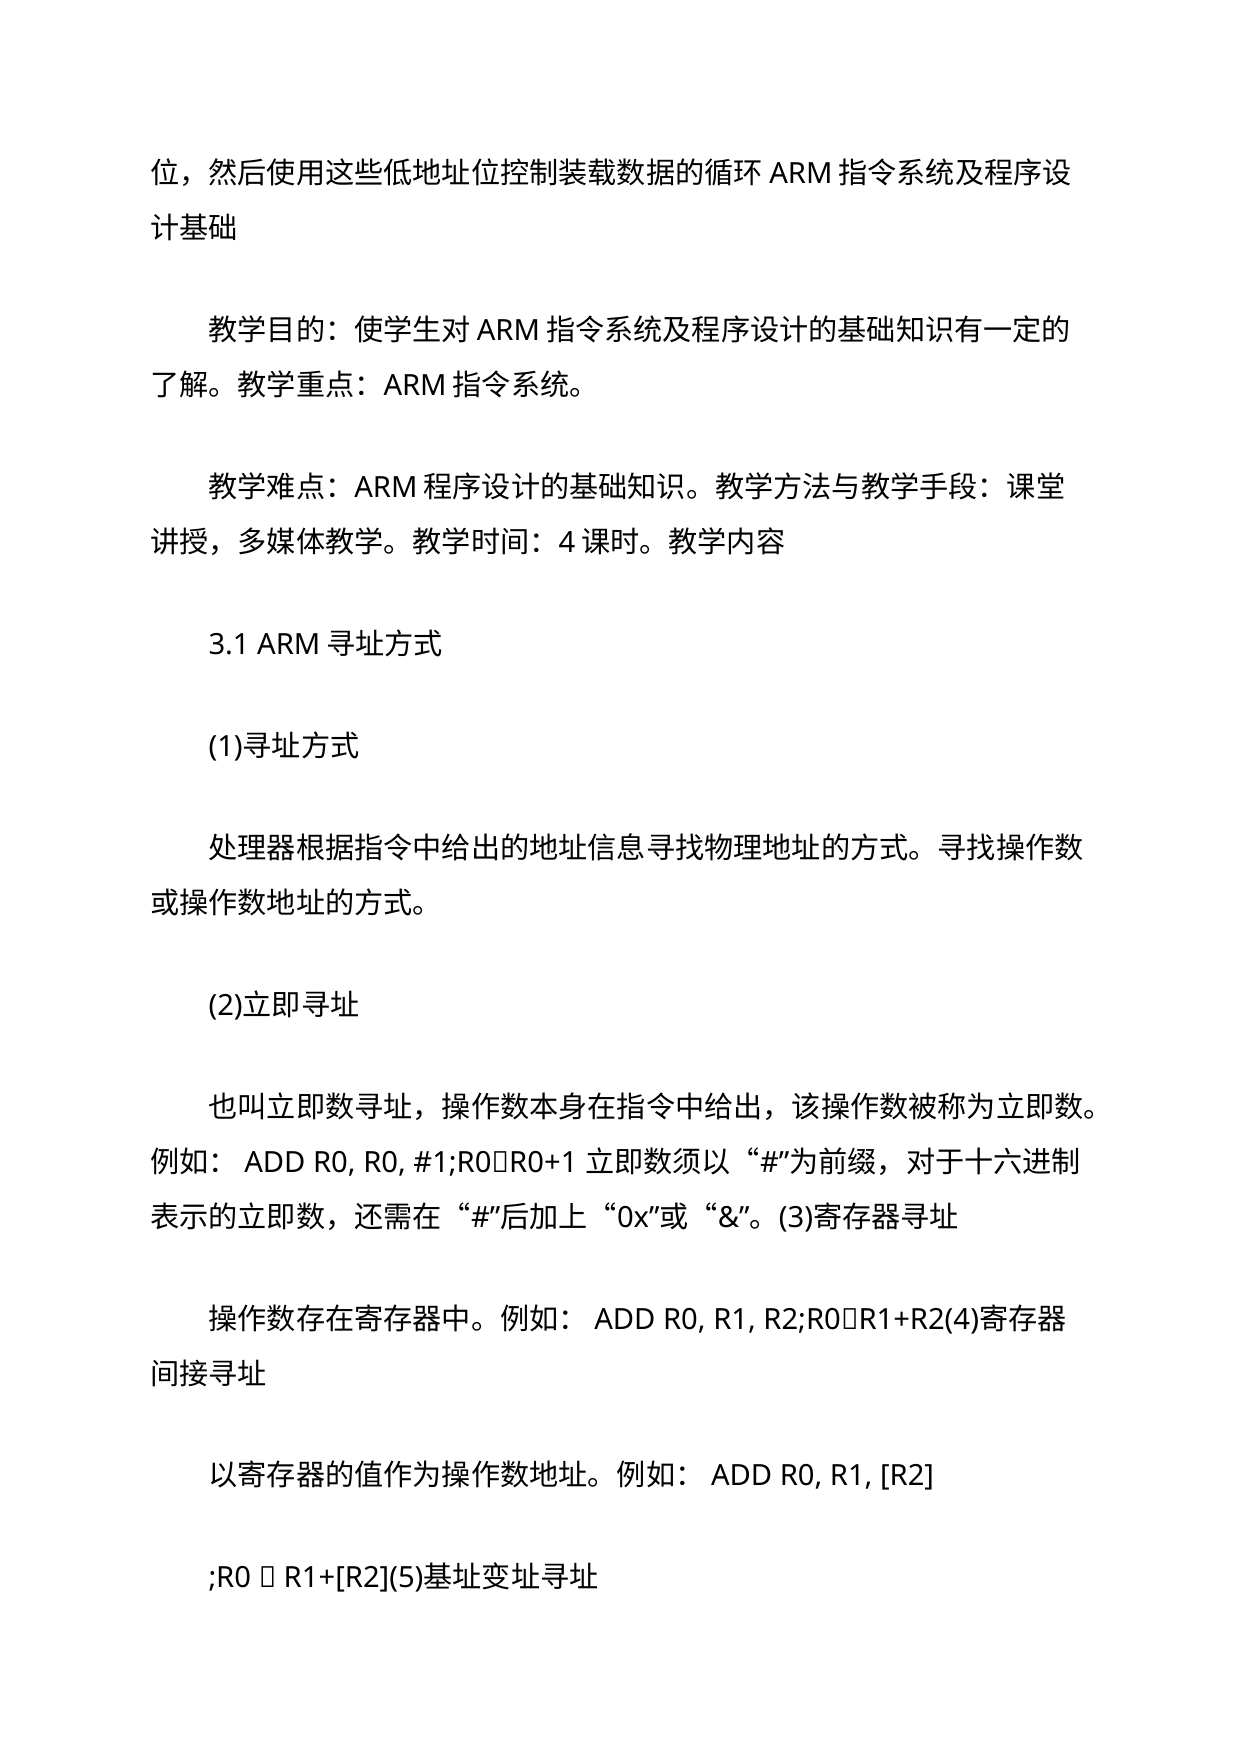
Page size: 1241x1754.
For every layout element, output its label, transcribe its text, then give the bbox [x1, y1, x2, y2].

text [150, 150, 1090, 247]
text 处理器根据指令中给出的地址信息寻找物理地址的方式。寻找操作数或操作数地址的方式。 [150, 825, 1090, 922]
text ;R0  R1+[R2](5)基址变址寻址 [150, 1554, 1090, 1596]
text 以寄存器的值作为操作数地址。例如： ADD R0, R1, [R2] [150, 1452, 1090, 1494]
text 3.1 ARM寻址方式 [150, 621, 1090, 663]
text (1)寻址方式 [150, 723, 1090, 765]
text 操作数存在寄存器中。例如： ADD R0, R1, R2;R0R1+R2(4)寄存器间接寻址 [150, 1295, 1090, 1392]
text 也叫立即数寻址，操作数本身在指令中给出，该操作数被称为立即数。例如： ADD R0, R0, #1;R0R0+1 立即数须以“#”为前缀，对于十六进制表示的立即数，还需在“#”后加上“0x”或“&”。(3)寄存器寻址 [150, 1083, 1090, 1236]
text (2)立即寻址 [150, 981, 1090, 1024]
text 教学难点：ARM程序设计的基础知识。教学方法与教学手段：课堂讲授，多媒体教学。教学时间：4课时。教学内容 [150, 464, 1090, 561]
text 教学目的：使学生对ARM指令系统及程序设计的基础知识有一定的了解。教学重点：ARM指令系统。 [150, 307, 1090, 404]
